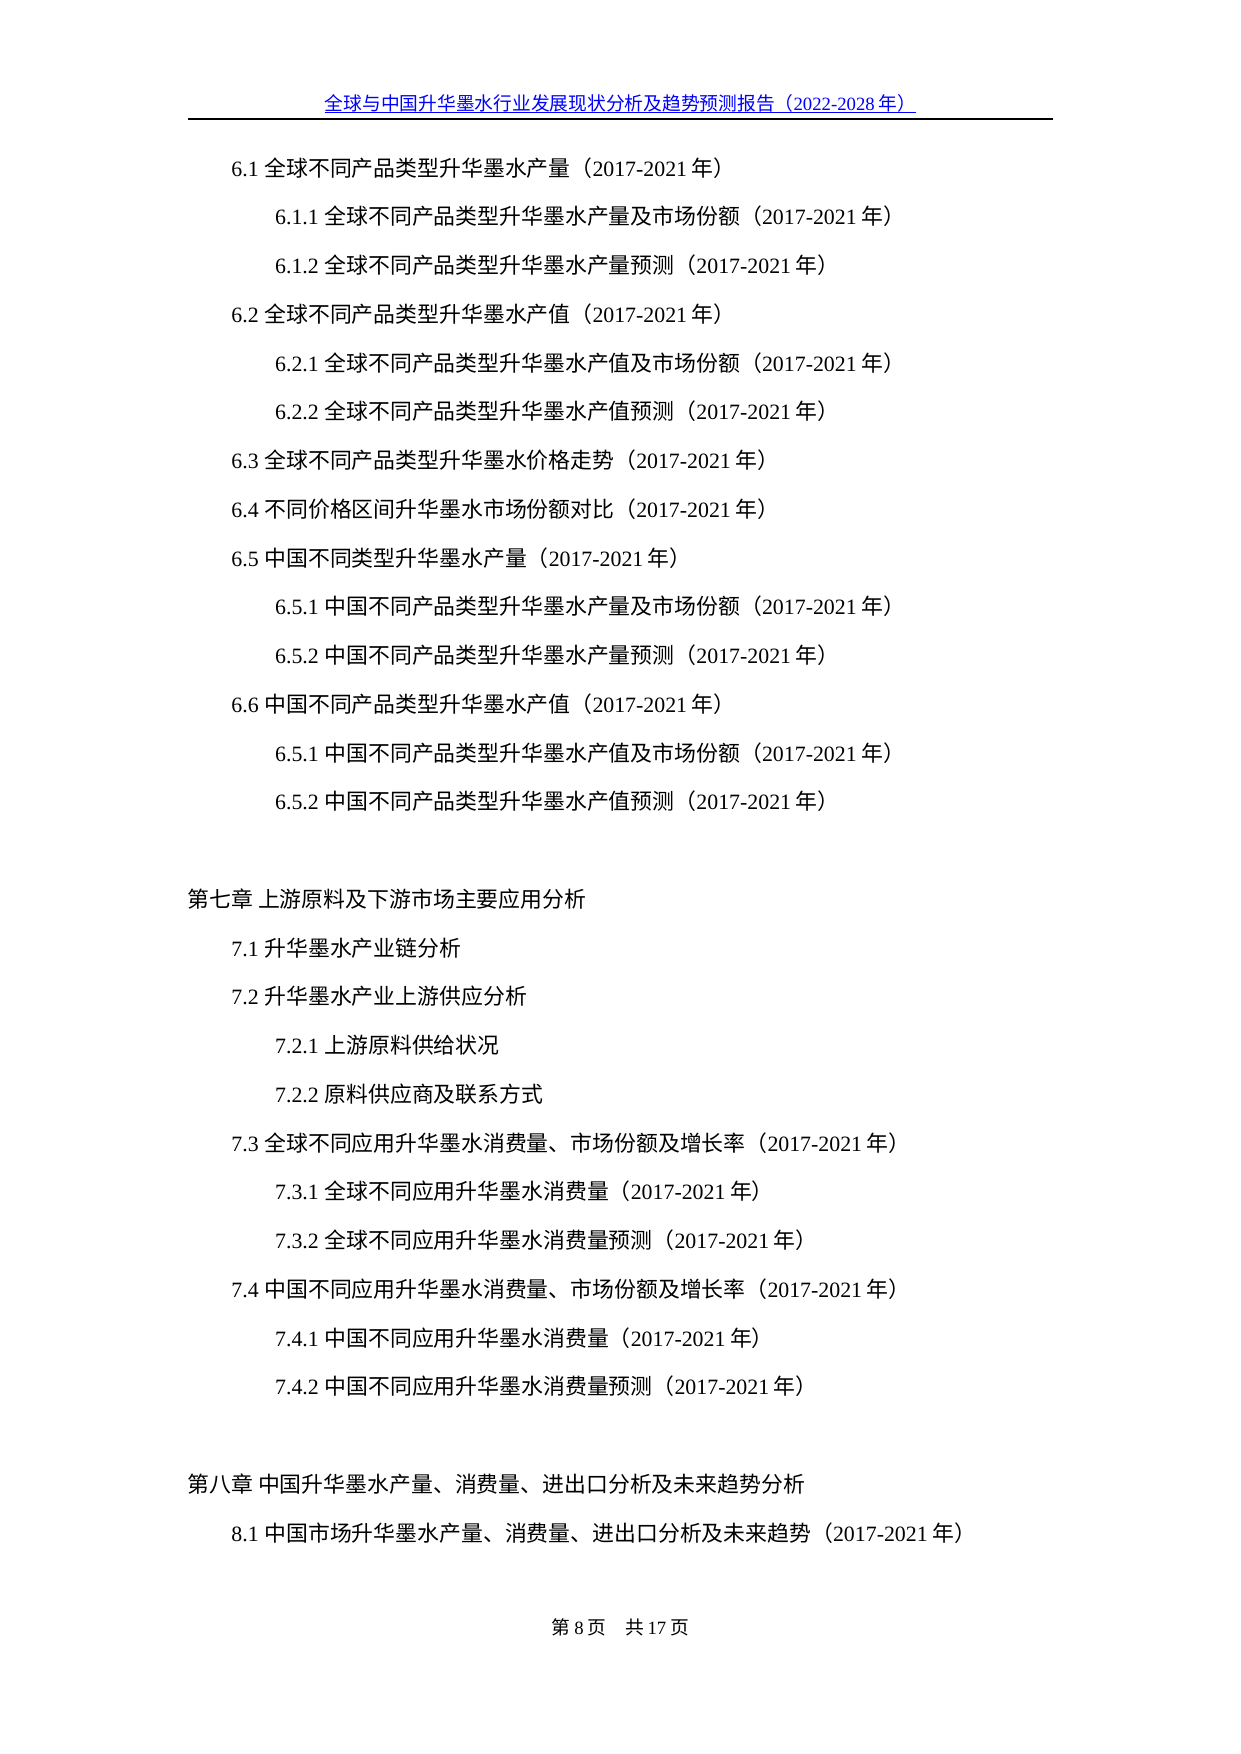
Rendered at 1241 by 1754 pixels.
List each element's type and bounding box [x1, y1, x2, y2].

text [187, 150, 1053, 1548]
